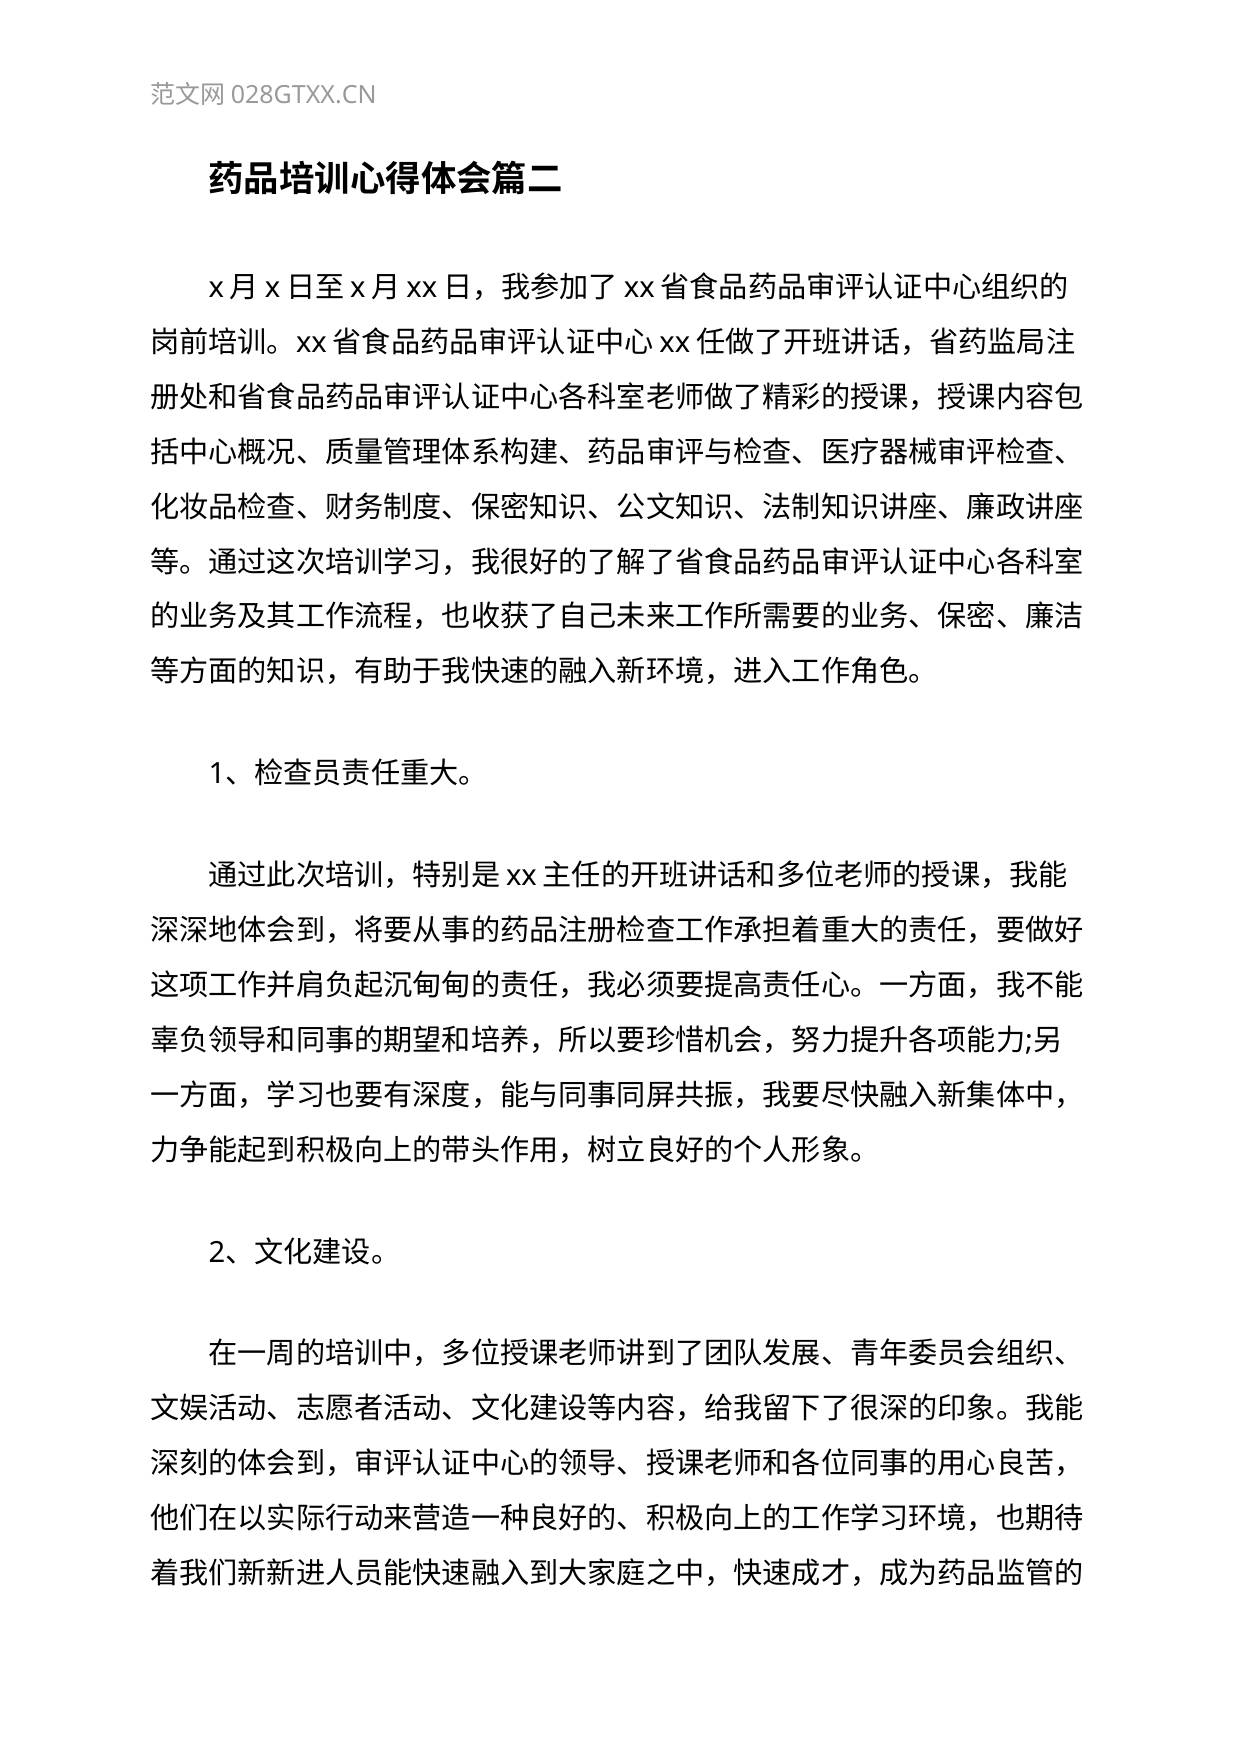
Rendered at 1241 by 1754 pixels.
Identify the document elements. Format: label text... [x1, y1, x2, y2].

text 药品培训心得体会篇二 [150, 150, 1090, 201]
text 2、文化建设。 [150, 1228, 1090, 1271]
text 1、检查员责任重大。 [150, 750, 1090, 792]
text 通过此次培训，特别是xx主任的开班讲话和多位老师的授课，我能深深地体会到，将要从事的药品注册检查工作承担着重大的责任，要做好这项工作并肩负起沉甸甸的责任，我必须要提高责任心。一方面，我不能辜负领导和同事的期望和培养，所以要珍惜机会，努力提升各项能力;另一方面，学习也要有深度，能与同事同屏共振，我要尽快融入新集体中，力争能起到积极向上的带头作用，树立良好的个人形象。 [150, 852, 1090, 1169]
text x月x日至x月xx日，我参加了xx省食品药品审评认证中心组织的岗前培训。xx省食品药品审评认证中心xx任做了开班讲话，省药监局注册处和省食品药品审评认证中心各科室老师做了精彩的授课，授课内容包括中心概况、质量管理体系构建、药品审评与检查、医疗器械审评检查、化妆品检查、财务制度、保密知识、公文知识、法制知识讲座、廉政讲座等。通过这次培训学习，我很好的了解了省食品药品审评认证中心各科室的业务及其工作流程，也收获了自己未来工作所需要的业务、保密、廉洁等方面的知识，有助于我快速的融入新环境，进入工作角色。 [150, 263, 1090, 690]
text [150, 1330, 1090, 1592]
